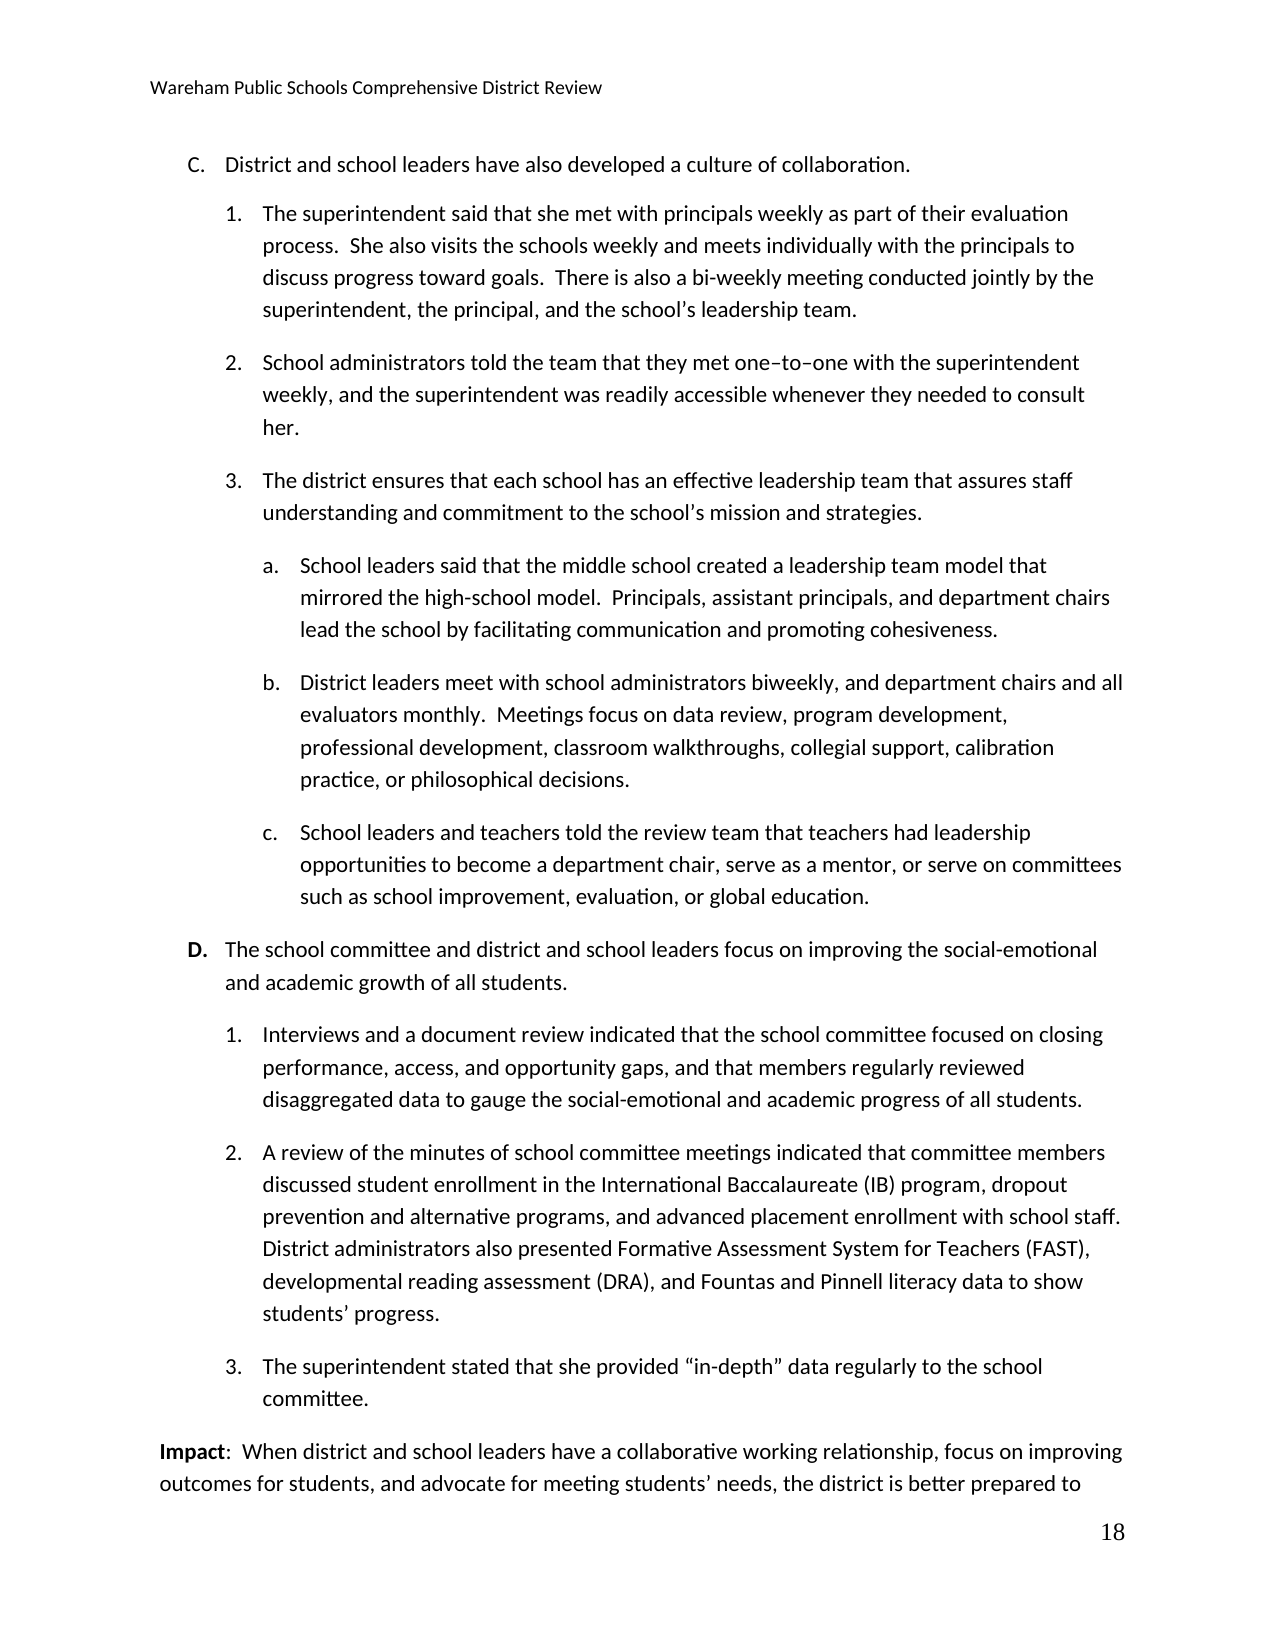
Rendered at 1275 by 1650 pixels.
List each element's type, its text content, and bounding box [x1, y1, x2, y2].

list A review of the minutes of school committee meetings indicated that committee members discussed student enrollment in the International Baccalaureate (IB) program, dropout prevention and alternative programs, and advanced placement enrollment with school staff. District administrators also presented Formative Assessment System for Teachers (FAST), developmental reading assessment (DRA), and Fountas and Pinnell literacy data to show students’ progress. [225, 1138, 1125, 1327]
list School administrators told the team that they met one–to–one with the superintendent weekly, and the superintendent was readily accessible whenever they needed to consult her. [225, 348, 1125, 441]
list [159, 1437, 1125, 1497]
list The superintendent said that she met with principals weekly as part of their evaluation process. She also visits the schools weekly and meets individually with the principals to discuss progress toward goals. There is also a bi-weekly meeting conducted jointly by the superintendent, the principal, and the school’s leadership team. [225, 199, 1125, 323]
list The district ensures that each school has an effective leadership team that assures staff understanding and commitment to the school’s mission and strategies. [225, 466, 1125, 526]
list Interviews and a document review indicated that the school committee focused on closing performance, access, and opportunity gaps, and that members regularly reviewed disaggregated data to gauge the social-emotional and academic progress of all students. [225, 1021, 1125, 1113]
list District leaders meet with school administrators biweekly, and department chairs and all evaluators monthly. Meetings focus on data review, program development, professional development, classroom walkthroughs, collegial support, calibration practice, or philosophical decisions. [262, 668, 1125, 793]
text 3. The superintendent stated that she provided “in-depth” data regularly to the school committee. [150, 1352, 1125, 1412]
list School leaders and teachers told the review team that teachers had leadership opportunities to become a department chair, serve as a mentor, or serve on committees such as school improvement, evaluation, or global education. [262, 818, 1125, 910]
list School leaders said that the middle school created a leadership team model that mirrored the high-school model. Principals, assistant principals, and department chairs lead the school by facilitating communication and promoting cohesiveness. [262, 551, 1125, 643]
list The school committee and district and school leaders focus on improving the social-emotional and academic growth of all students. [187, 935, 1125, 996]
list District and school leaders have also developed a culture of collaboration. [187, 150, 1125, 178]
